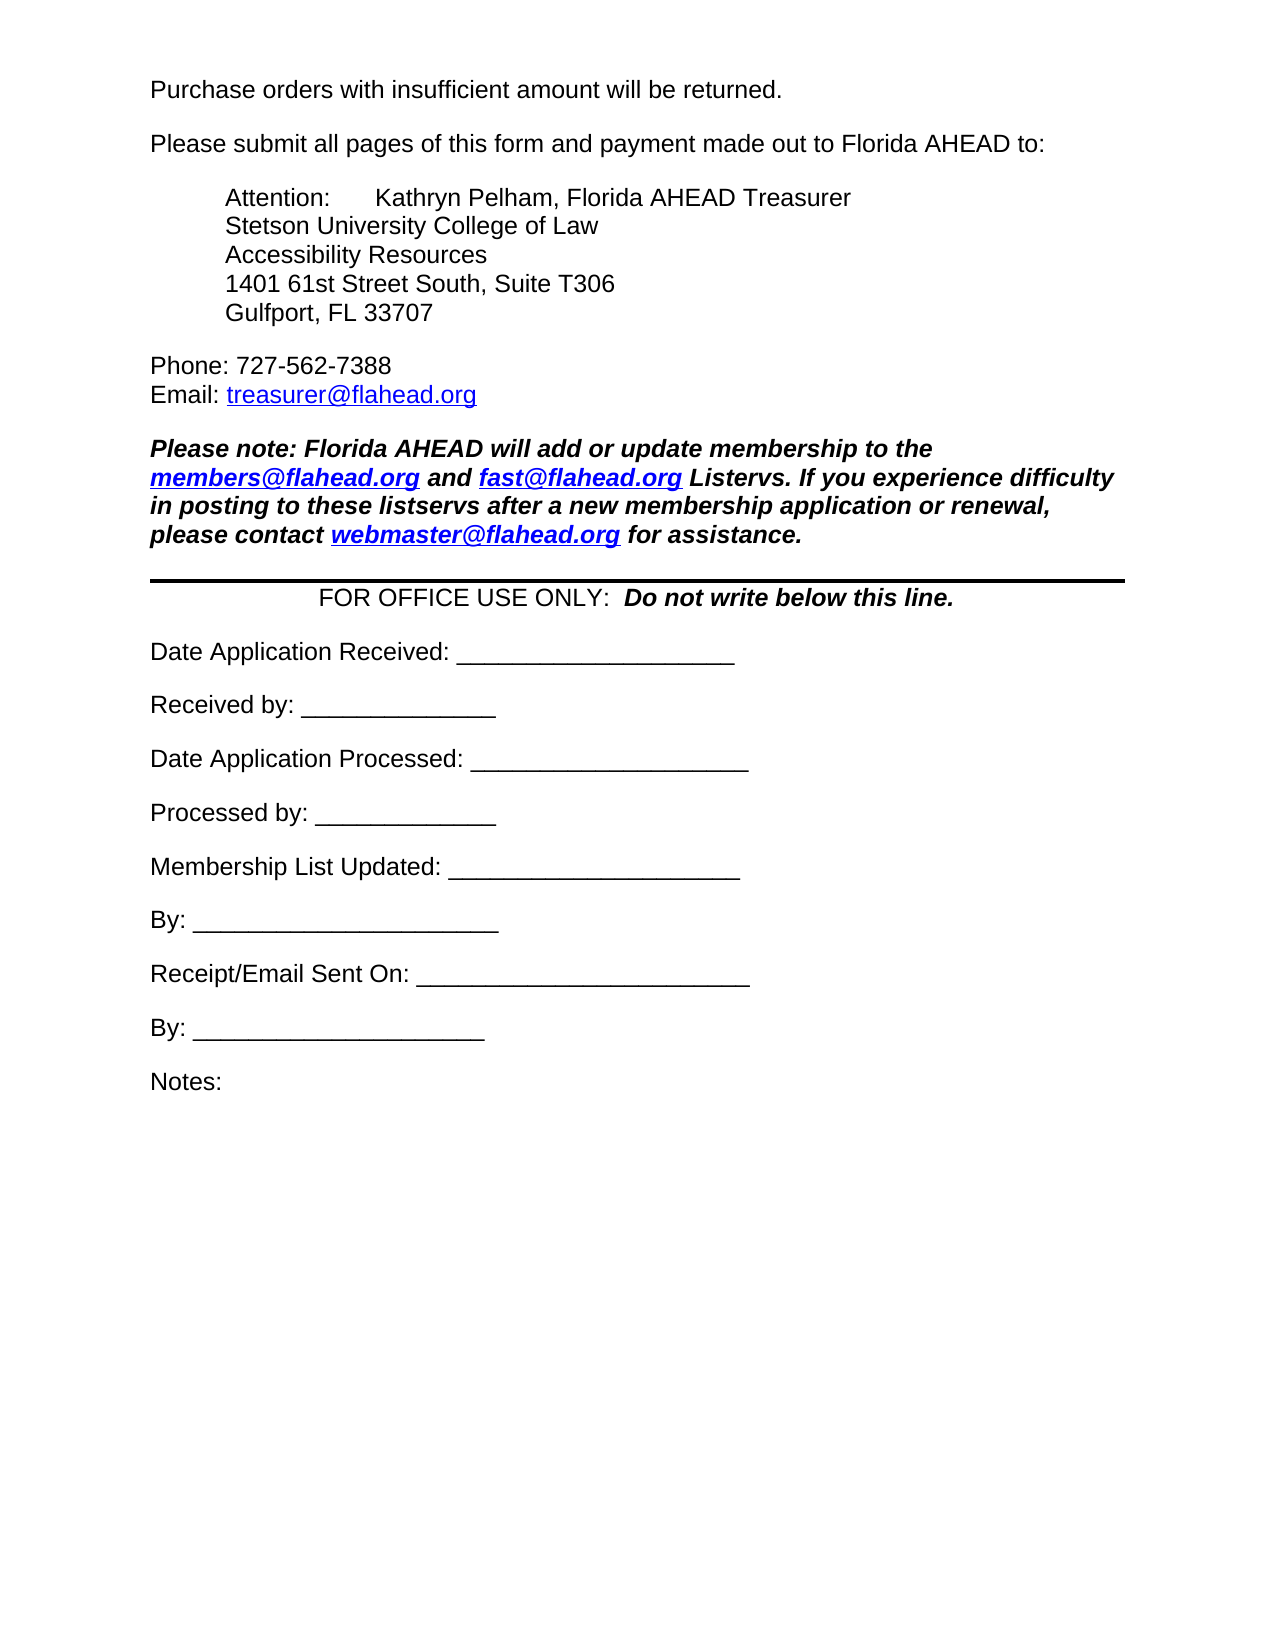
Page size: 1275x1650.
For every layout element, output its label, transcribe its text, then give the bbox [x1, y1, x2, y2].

text Attention: Kathryn Pelham, Florida AHEAD Treasurer Stetson University College of Law Accessibility Resources 1401 61st Street South, Suite T306 Gulfport, FL 33707 [225, 182, 1125, 326]
text Membership List Updated: _____________________ [150, 851, 1125, 880]
text Please note: Florida AHEAD will add or update membership to the members@flahead.org and fast@flahead.org Listervs. If you experience difficulty in posting to these listservs after a new membership application or renewal, please contact webmaster@flahead.org for assistance. [150, 434, 1125, 549]
text Date Application Processed: ____________________ [150, 744, 1125, 773]
text By: _____________________ [150, 1013, 1125, 1041]
text Date Application Received: ____________________ [150, 636, 1125, 665]
text Please submit all pages of this form and payment made out to Florida AHEAD to: [150, 129, 1125, 157]
text Receipt/Email Sent On: ________________________ [150, 959, 1125, 988]
text Purchase orders with insufficient amount will be returned. [150, 75, 1125, 104]
text Phone: 727-562-7388 Email: treasurer@flahead.org [150, 351, 1125, 409]
text Processed by: _____________ [150, 798, 1125, 826]
text By: ______________________ [150, 905, 1125, 934]
text FOR OFFICE USE ONLY: Do not write below this line. [150, 583, 1125, 611]
text Notes: [150, 1066, 1125, 1095]
text Received by: ______________ [150, 690, 1125, 719]
